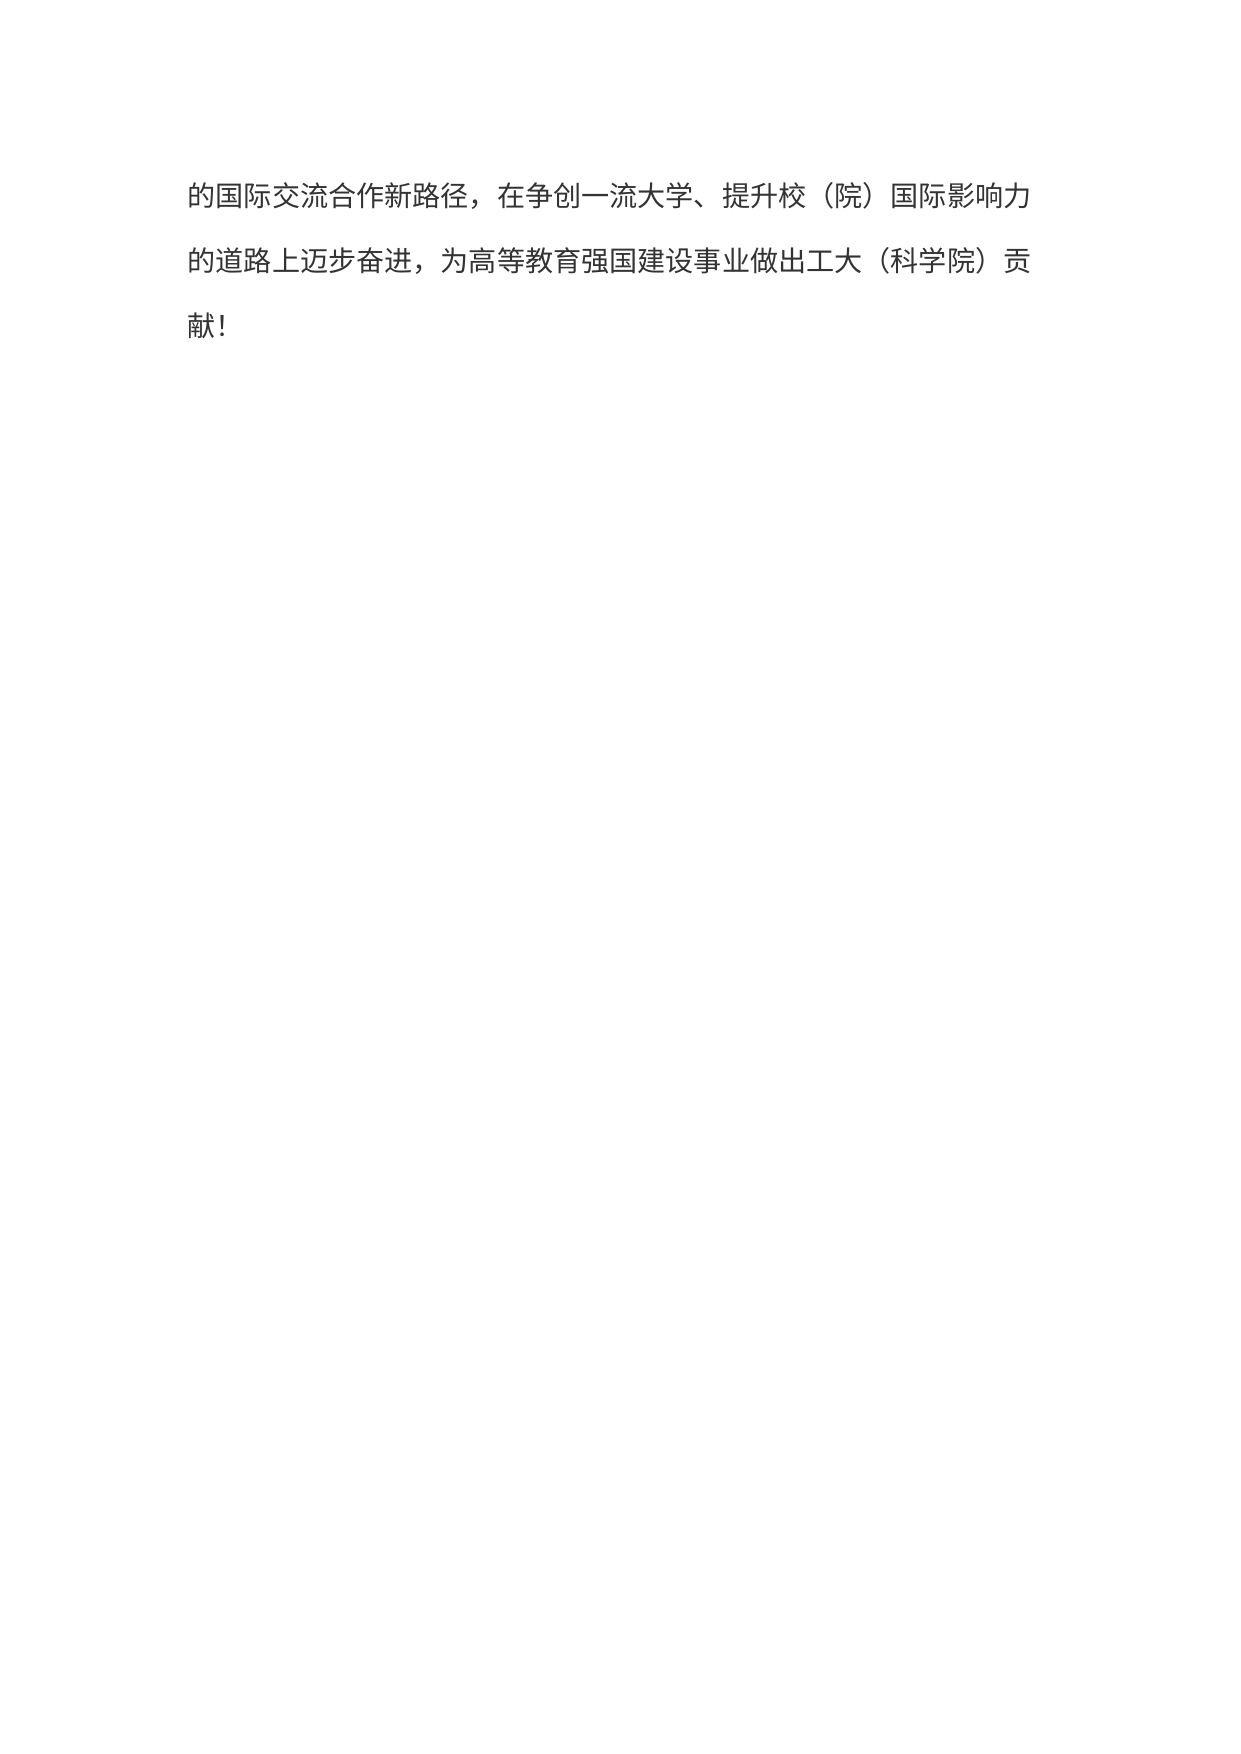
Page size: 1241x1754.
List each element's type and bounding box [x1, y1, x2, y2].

text [187, 162, 1053, 357]
